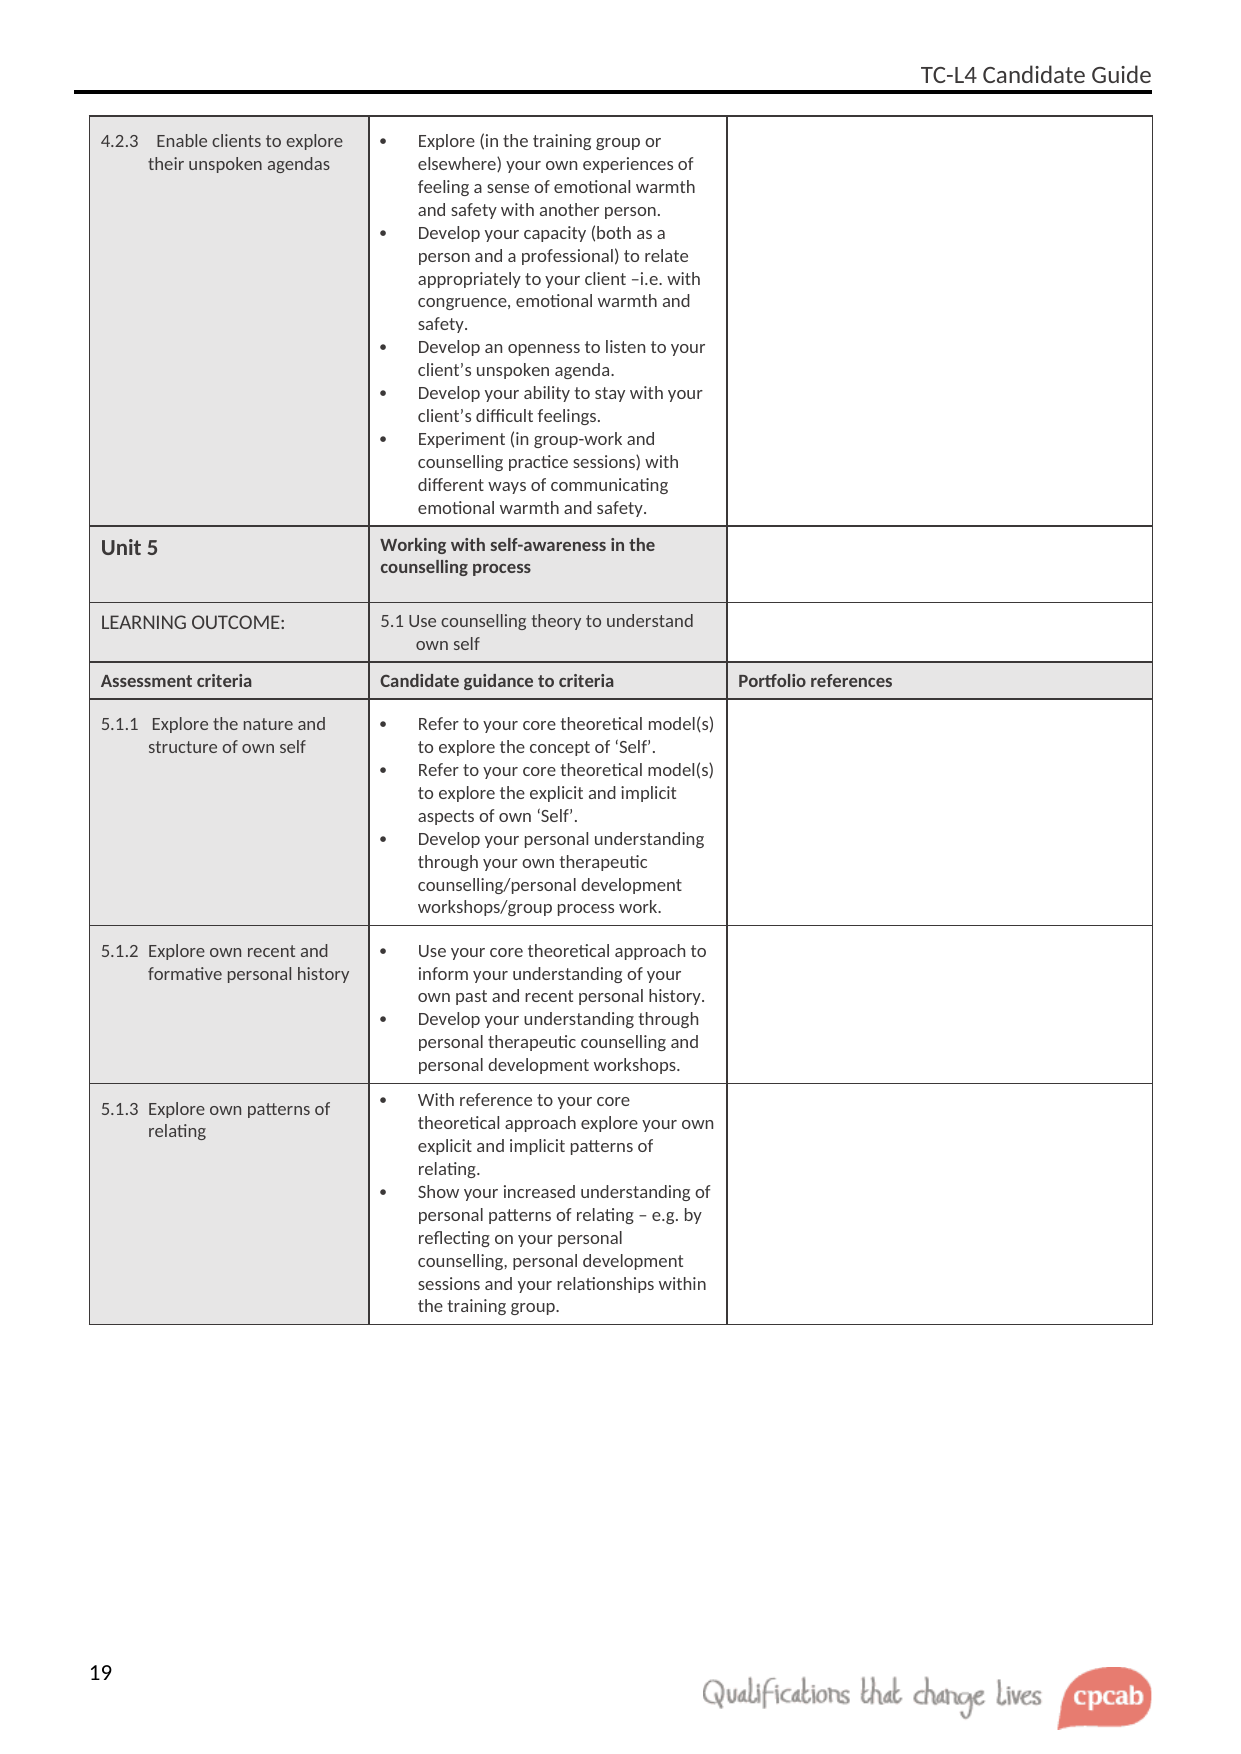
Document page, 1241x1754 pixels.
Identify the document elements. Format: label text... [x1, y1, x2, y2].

table_cell LEARNING OUTCOME: [90, 603, 368, 661]
table_cell 5.1 Use counselling theory to understand own self [370, 603, 726, 661]
table_cell Unit 5 [90, 527, 368, 601]
table_cell Enable clients to explore their unspoken agendas [90, 117, 368, 525]
table_cell [728, 926, 1152, 1083]
table_cell Explore own patterns of relating [90, 1084, 368, 1324]
table_cell Working with self-awareness in the counselling process [370, 527, 726, 601]
table_cell [728, 527, 1152, 601]
table_cell Explore (in the training group or elsewhere) your own experiences of feeling a sense of emotional warmth and safety with another person. Develop your capacity (both as a person and a professional) to relate appropriately to your client –i.e. with congruence, emotional warmth and safety. Develop an openness to listen to your client’s unspoken agenda. Develop your ability to stay with your client’s difficult feelings. Experiment (in group-work and counselling practice sessions) with different ways of communicating emotional warmth and safety. [370, 117, 726, 525]
table_cell Refer to your core theoretical model(s) to explore the concept of ‘Self’. Refer to your core theoretical model(s) to explore the explicit and implicit aspects of own ‘Self’. Develop your personal understanding through your own therapeutic counselling/personal development workshops/group process work. [370, 700, 726, 925]
table_cell 5.1.1 Explore the nature and structure of own self [90, 700, 368, 925]
table_cell [728, 700, 1152, 925]
table_cell Portfolio references [728, 663, 1152, 698]
table_cell Use your core theoretical approach to inform your understanding of your own past and recent personal history. Develop your understanding through personal therapeutic counselling and personal development workshops. [370, 926, 726, 1083]
table_cell With reference to your core theoretical approach explore your own explicit and implicit patterns of relating. Show your increased understanding of personal patterns of relating – e.g. by reflecting on your personal counselling, personal development sessions and your relationships within the training group. [370, 1084, 726, 1324]
table_cell Assessment criteria [90, 663, 368, 698]
table_cell [728, 117, 1152, 525]
picture [703, 1667, 1152, 1730]
table_cell Candidate guidance to criteria [370, 663, 726, 698]
table_cell Explore own recent and formative personal history [90, 926, 368, 1083]
table_cell [728, 1084, 1152, 1324]
table_cell [728, 603, 1152, 661]
